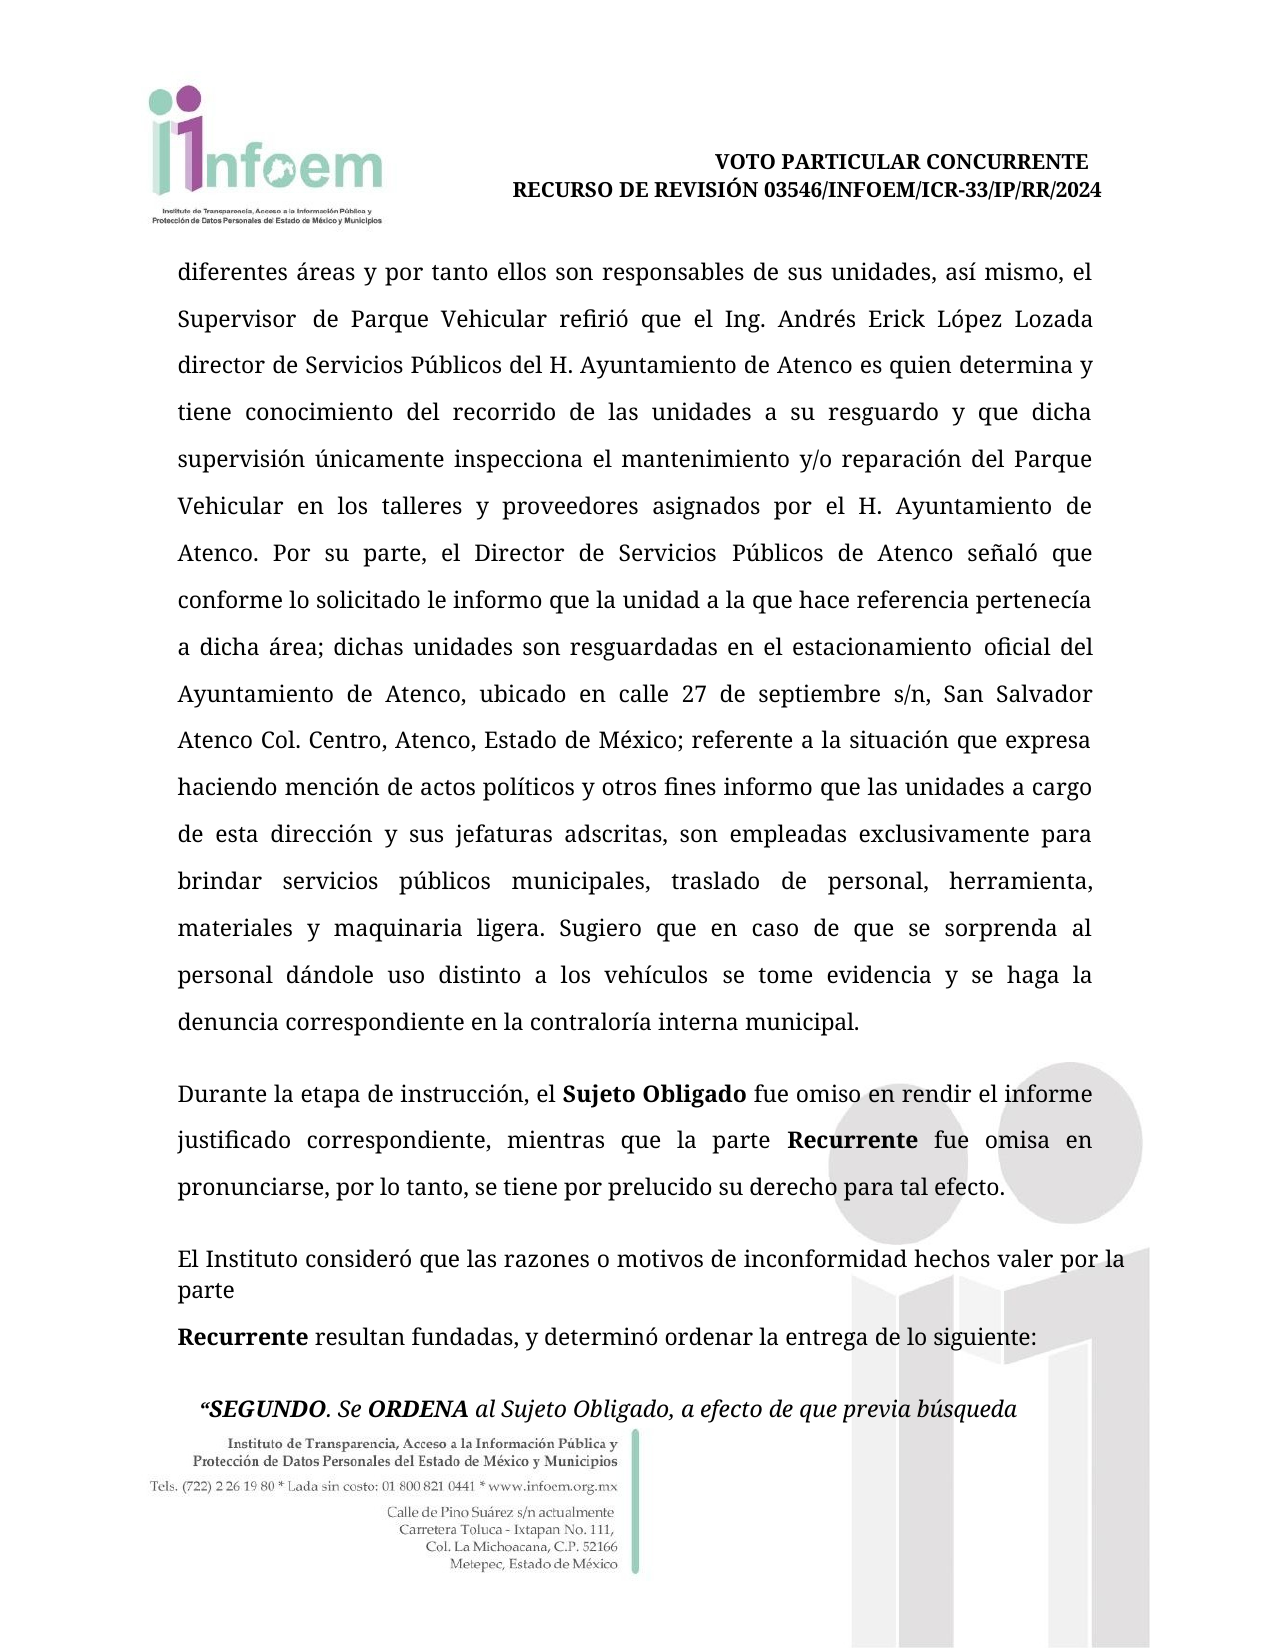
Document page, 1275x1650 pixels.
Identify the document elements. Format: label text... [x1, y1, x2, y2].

text VOTO PARTICULAR CONCURRENTE RECURSO DE REVISIÓN 03546/INFOEM/ICR-33/IP/RR/2024 [512, 147, 1125, 204]
text El Instituto consideró que las razones o motivos de inconformidad hechos valer por la parte [177, 1243, 1125, 1306]
text Durante la etapa de instrucción, el Sujeto Obligado fue omiso en rendir el informe justificado correspondiente, mientras que la parte Recurrente fue omisa en pronunciarse, por lo tanto, se tiene por prelucido su derecho para tal efecto. [177, 1078, 1093, 1203]
picture [141, 71, 1150, 1648]
text “SEGUNDO. Se ORDENA al Sujeto Obligado, a efecto de que previa búsqueda [112, 1393, 1103, 1424]
text diferentes áreas y por tanto ellos son responsables de sus unidades, así mismo, el Supervisor de Parque Vehicular refirió que el Ing. Andrés Erick López Lozada director de Servicios Públicos del H. Ayuntamiento de Atenco es quien determina y tiene conocimiento del recorrido de las unidades a su resguardo y que dicha supervisión únicamente inspecciona el mantenimiento y/o reparación del Parque Vehicular en los talleres y proveedores asignados por el H. Ayuntamiento de Atenco. Por su parte, el Director de Servicios Públicos de Atenco señaló que conforme lo solicitado le informo que la unidad a la que hace referencia pertenecía a dicha área; dichas unidades son resguardadas en el estacionamiento oficial del Ayuntamiento de Atenco, ubicado en calle 27 de septiembre s/n, San Salvador Atenco Col. Centro, Atenco, Estado de México; referente a la situación que expresa haciendo mención de actos políticos y otros fines informo que las unidades a cargo de esta dirección y sus jefaturas adscritas, son empleadas exclusivamente para brindar servicios públicos municipales, traslado de personal, herramienta, materiales y maquinaria ligera. Sugiero que en caso de que se sorprenda al personal dándole uso distinto a los vehículos se tome evidencia y se haga la denuncia correspondiente en la contraloría interna municipal. [177, 256, 1093, 1037]
text Recurrente resultan fundadas, y determinó ordenar la entrega de lo siguiente: [177, 1321, 1125, 1352]
